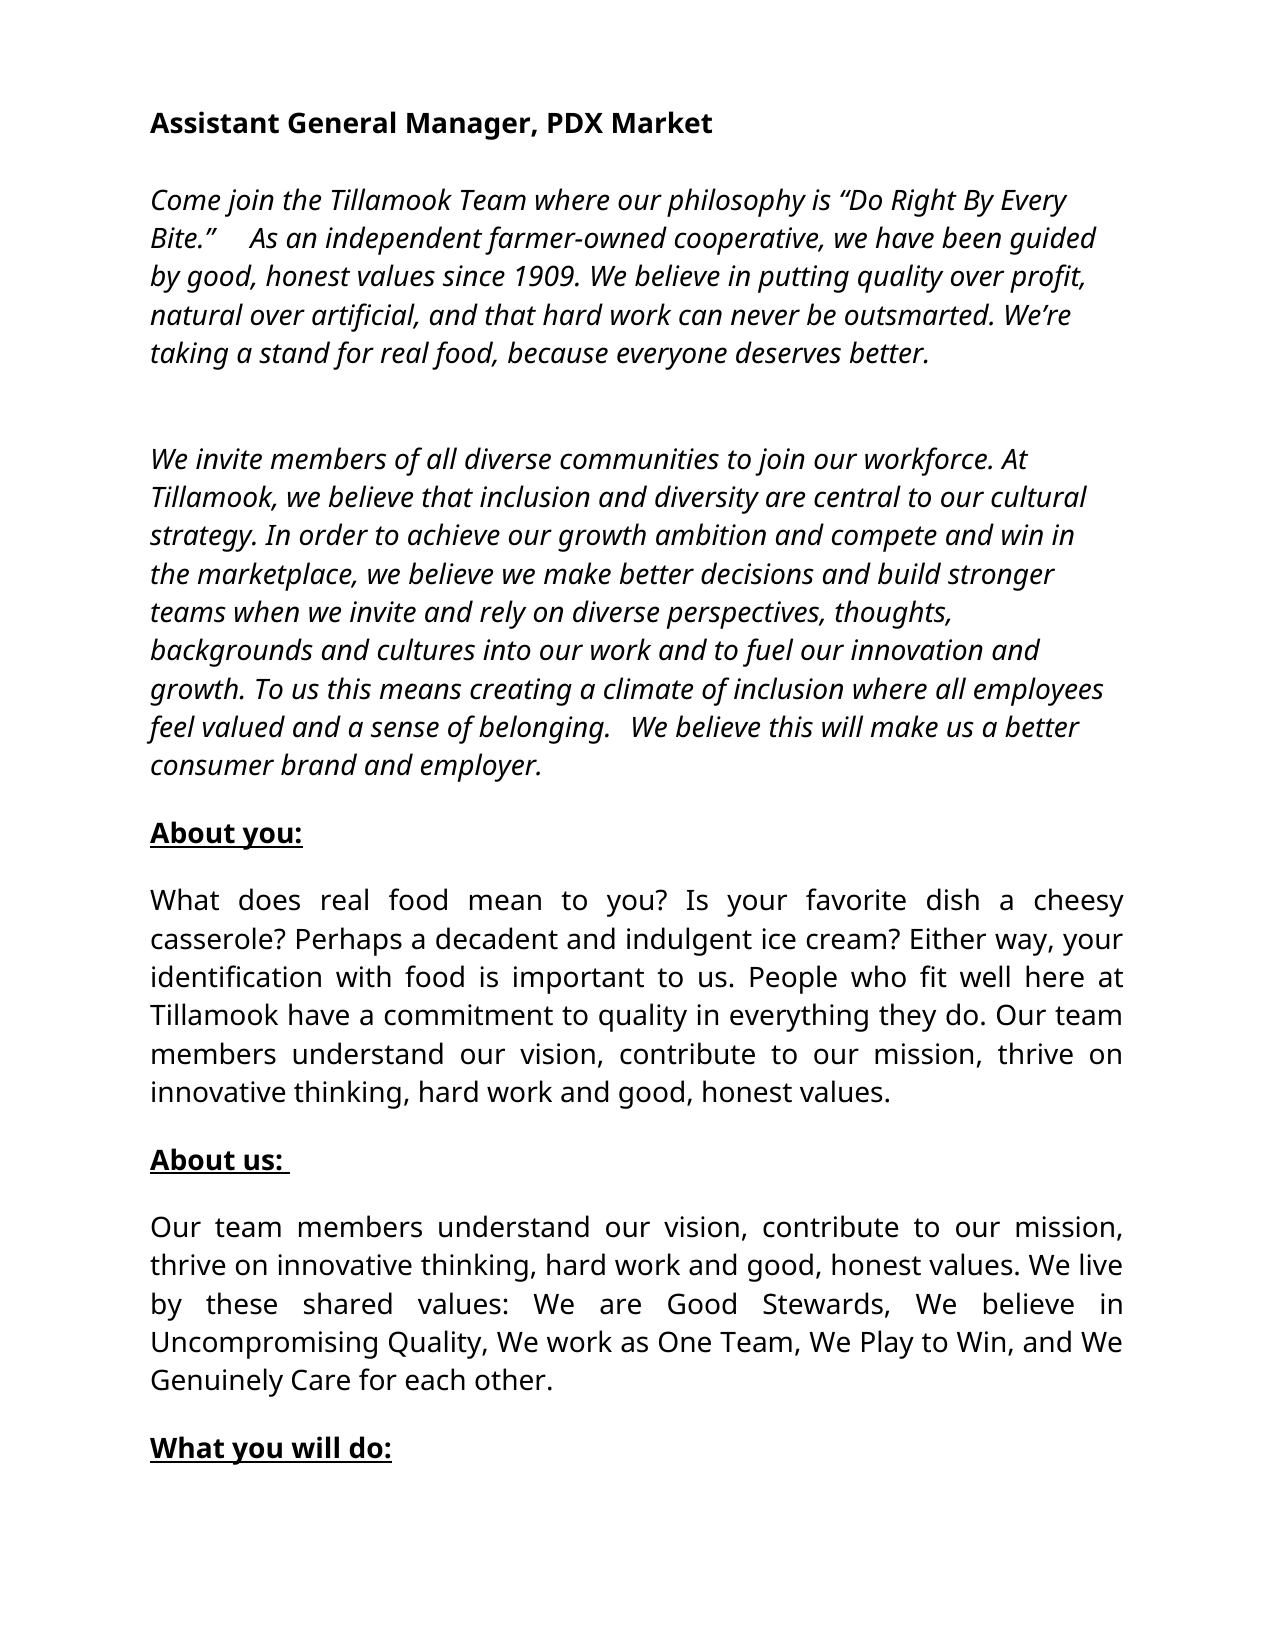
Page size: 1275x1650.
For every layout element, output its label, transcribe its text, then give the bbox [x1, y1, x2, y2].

text About us: [150, 1140, 1125, 1178]
text We invite members of all diverse communities to join our workforce. At Tillamook, we believe that inclusion and diversity are central to our cultural strategy. In order to achieve our growth ambition and compete and win in the marketplace, we believe we make better decisions and build stronger teams when we invite and rely on diverse perspectives, thoughts, backgrounds and cultures into our work and to fuel our innovation and growth. To us this means creating a climate of inclusion where all employees feel valued and a sense of belonging. We believe this will make us a better consumer brand and employer. [150, 439, 1125, 784]
text What you will do: [150, 1428, 1125, 1466]
text Come join the Tillamook Team where our philosophy is “Do Right By Every Bite.” As an independent farmer-owned cooperative, we have been guided by good, honest values since 1909. We believe in putting quality over profit, natural over artificial, and that hard work can never be outsmarted. We’re taking a stand for real food, because everyone deserves better. [150, 180, 1125, 371]
text What does real food mean to you? Is your favorite dish a cheesy casserole? Perhaps a decadent and indulgent ice cream? Either way, your identification with food is important to us. People who fit well here at Tillamook have a commitment to quality in everything they do. Our team members understand our vision, contribute to our mission, thrive on innovative thinking, hard work and good, honest values. [150, 881, 1125, 1111]
text About you: [150, 813, 1125, 851]
text Assistant General Manager, PDX Market [150, 103, 1125, 141]
text Our team members understand our vision, contribute to our mission, thrive on innovative thinking, hard work and good, honest values. We live by these shared values: We are Good Stewards, We believe in Uncompromising Quality, We work as One Team, We Play to Win, and We Genuinely Care for each other. [150, 1207, 1125, 1399]
